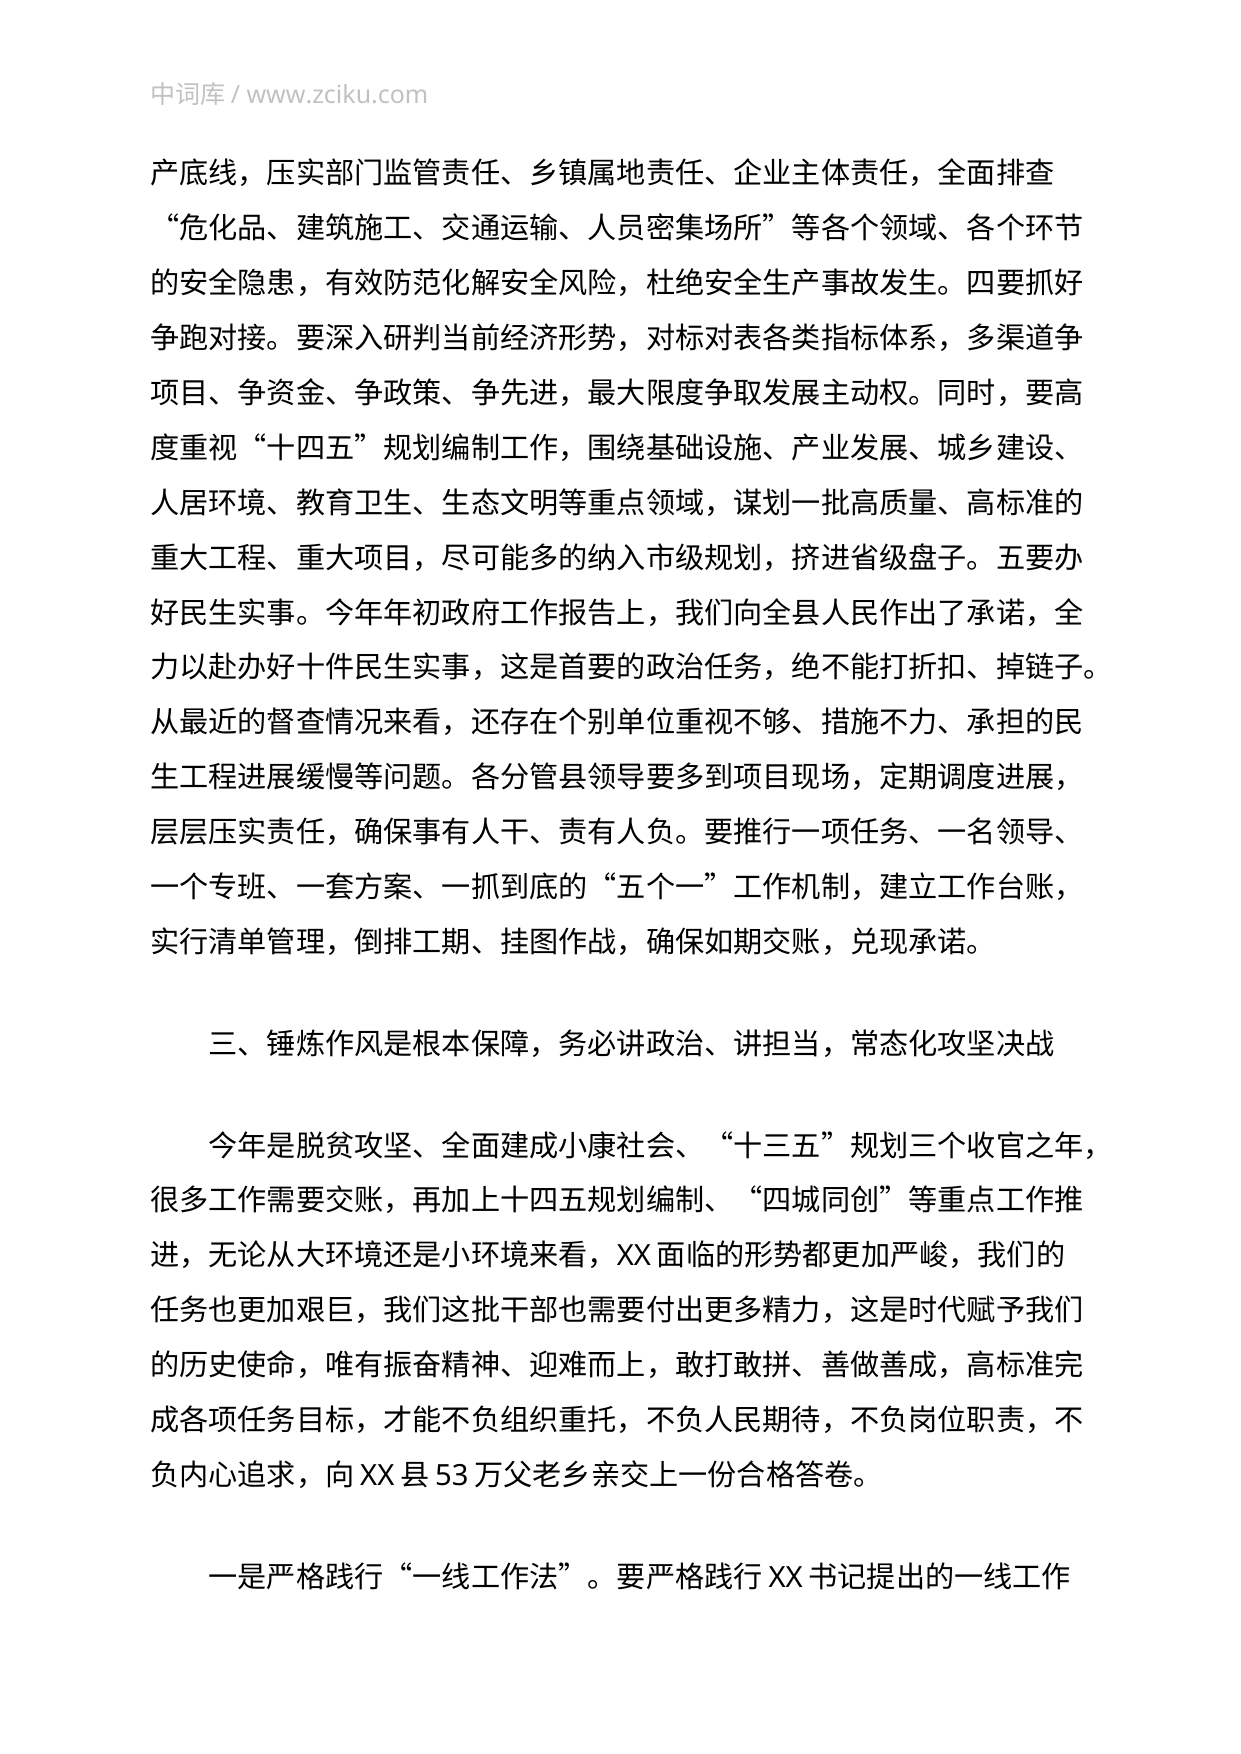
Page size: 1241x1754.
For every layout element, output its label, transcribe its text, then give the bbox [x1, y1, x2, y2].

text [150, 150, 1090, 961]
text 三、锤炼作风是根本保障，务必讲政治、讲担当，常态化攻坚决战 [150, 1020, 1090, 1063]
text 今年是脱贫攻坚、全面建成小康社会、“十三五”规划三个收官之年，很多工作需要交账，再加上十四五规划编制、“四城同创”等重点工作推进，无论从大环境还是小环境来看，XX面临的形势都更加严峻，我们的任务也更加艰巨，我们这批干部也需要付出更多精力，这是时代赋予我们的历史使命，唯有振奋精神、迎难而上，敢打敢拼、善做善成，高标准完成各项任务目标，才能不负组织重托，不负人民期待，不负岗位职责，不负内心追求，向XX县53万父老乡亲交上一份合格答卷。 [150, 1122, 1090, 1494]
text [150, 1553, 1090, 1596]
